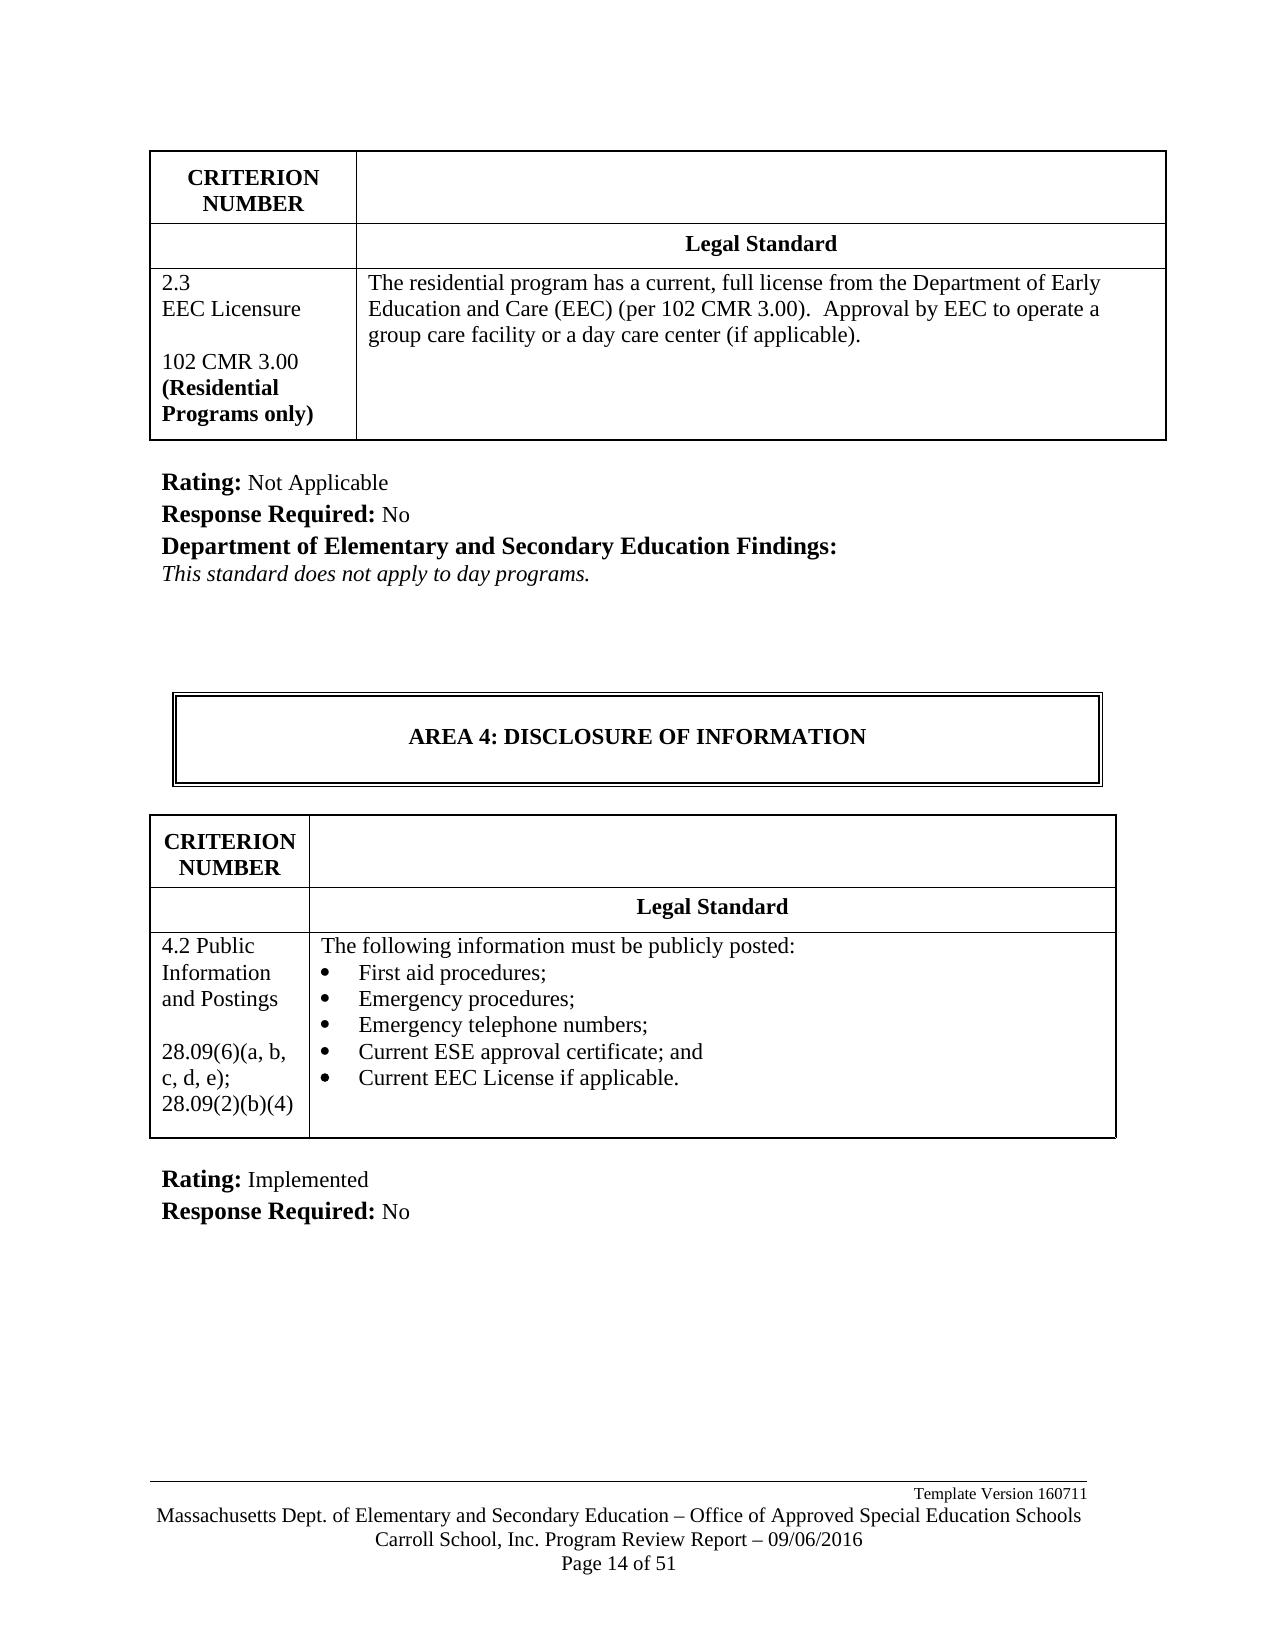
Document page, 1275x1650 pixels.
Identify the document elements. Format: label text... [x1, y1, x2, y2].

table_cell Response Required: No [150, 499, 1116, 531]
table_header [310, 816, 1115, 886]
table_header Rating: Implemented [150, 1165, 1116, 1196]
table_cell [151, 888, 309, 932]
table_cell Legal Standard [310, 888, 1115, 932]
table_cell Legal Standard [357, 224, 1165, 268]
table_cell The following information must be publicly posted: First aid procedures; Emergency procedures; Emergency telephone numbers; Current ESE approval certificate; and Current EEC License if applicable. [310, 933, 1115, 1137]
table_header [357, 152, 1165, 223]
table_header CRITERION NUMBER [151, 152, 356, 223]
table_cell [151, 224, 356, 268]
table_header Rating: Not Applicable [150, 467, 1116, 499]
table_header AREA 4: DISCLOSURE OF INFORMATION [177, 697, 1098, 782]
table_cell The residential program has a current, full license from the Department of Early Education and Care (EEC) (per 102 CMR 3.00). Approval by EEC to operate a group care facility or a day care center (if applicable). [357, 269, 1165, 439]
table_header CRITERION NUMBER [151, 816, 309, 886]
table_cell Response Required: No [150, 1196, 1116, 1228]
table_cell Department of Elementary and Secondary Education Findings: This standard does not apply to day programs. [150, 531, 1116, 586]
table_cell 4.2 Public Information and Postings 28.09(6)(a, b, c, d, e); 28.09(2)(b)(4) [151, 933, 309, 1137]
table_cell 2.3 EEC Licensure 102 CMR 3.00 (Residential Programs only) [151, 269, 356, 439]
